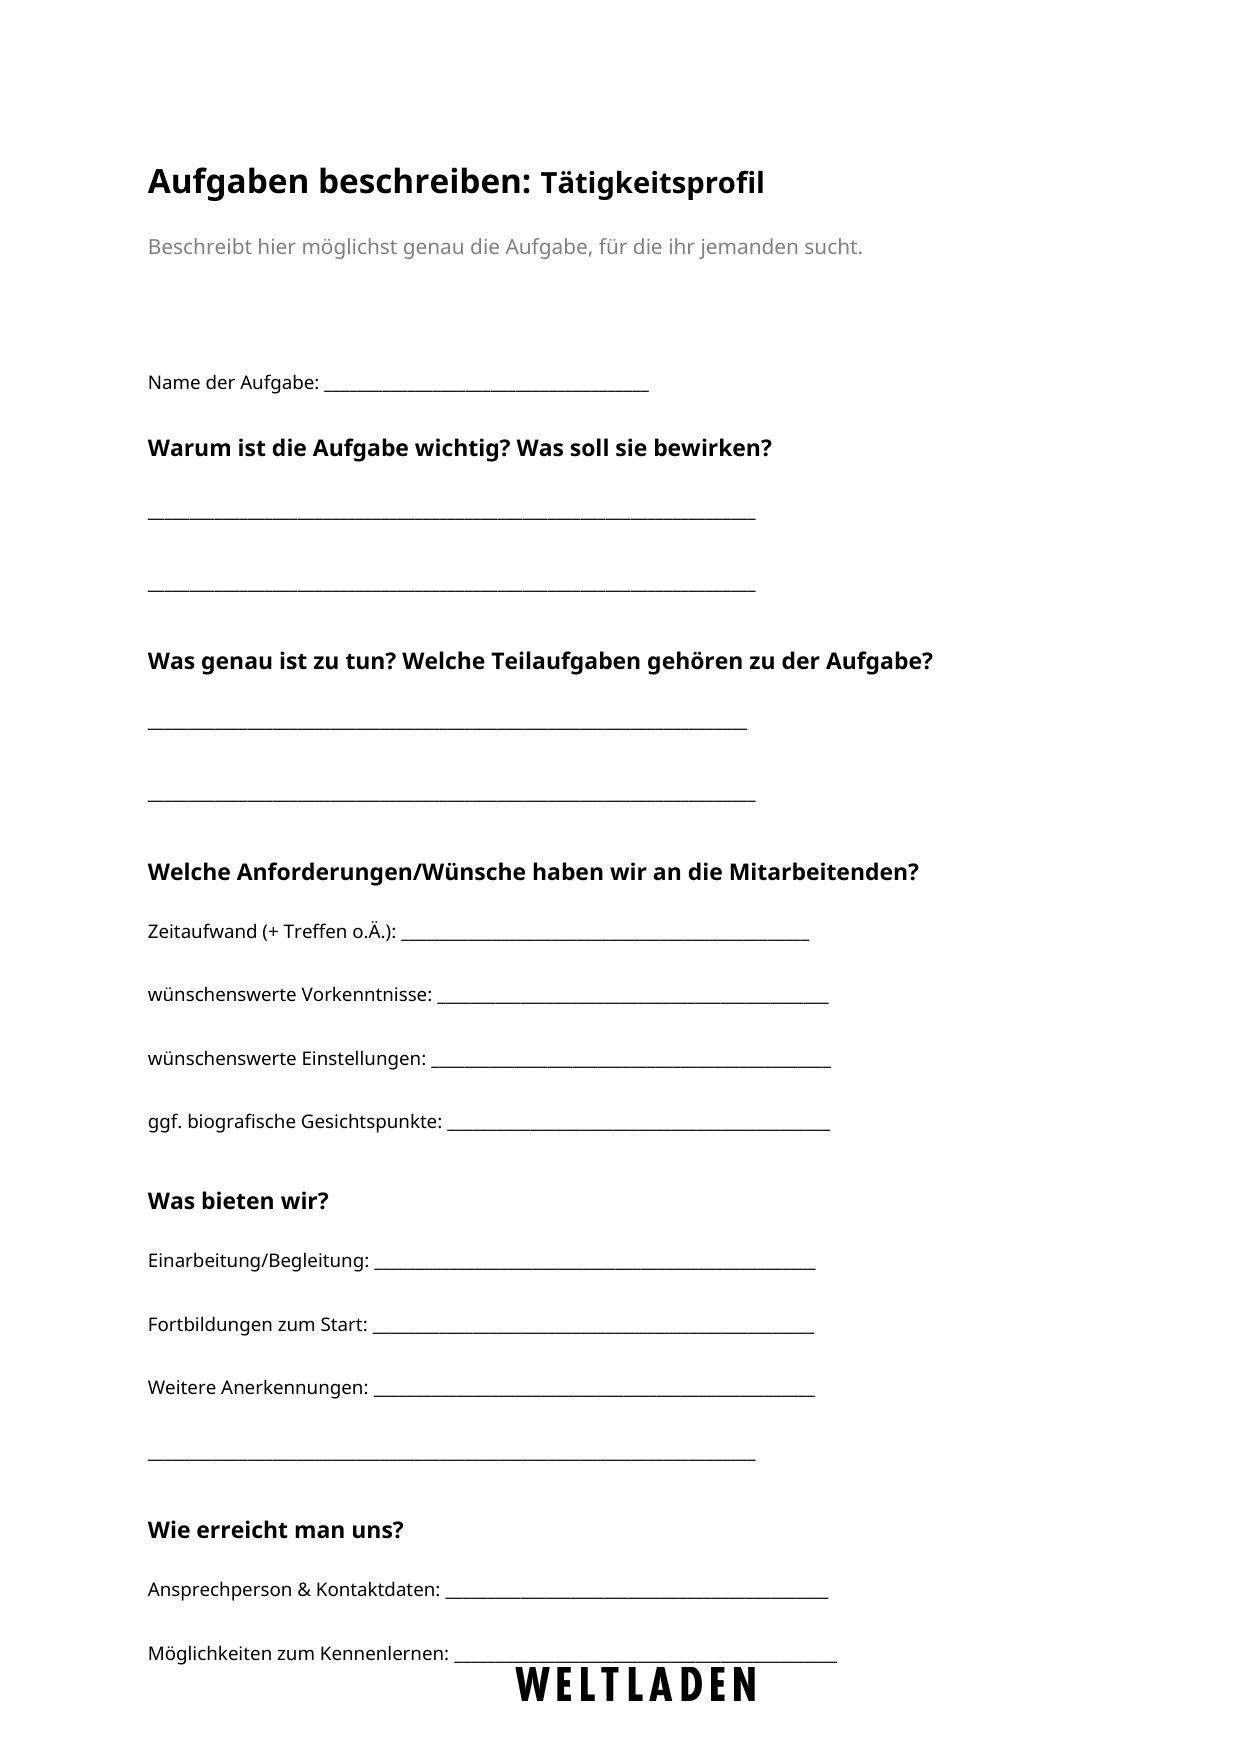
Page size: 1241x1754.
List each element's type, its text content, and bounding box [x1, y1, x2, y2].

text Weitere Anerkennungen: _____________________________________________________ [148, 1374, 1122, 1400]
text ggf. biografische Gesichtspunkte: ______________________________________________ [148, 1109, 1122, 1134]
subtitle Wie erreicht man uns? [148, 1514, 1122, 1545]
text wünschenswerte Vorkenntnisse: _______________________________________________ [148, 982, 1122, 1007]
subtitle Was bieten wir? [148, 1185, 1122, 1216]
text Einarbeitung/Begleitung: _____________________________________________________ [148, 1247, 1122, 1273]
text ________________________________________________________________________ [148, 708, 1122, 733]
text Möglichkeiten zum Kennenlernen: ______________________________________________ [148, 1640, 1122, 1666]
subtitle Welche Anforderungen/Wünsche haben wir an die Mitarbeitenden? [148, 856, 1122, 887]
picture [515, 1667, 755, 1701]
text _________________________________________________________________________ [148, 569, 1122, 595]
text Name der Aufgabe: _______________________________________ Warum ist die Aufgabe wichtig? Was soll sie bewirken? [148, 369, 1122, 463]
text _________________________________________________________________________ [148, 1438, 1122, 1463]
text _________________________________________________________________________ [148, 779, 1122, 805]
text Zeitaufwand (+ Treffen o.Ä.): _________________________________________________ [148, 918, 1122, 944]
text _________________________________________________________________________ [148, 497, 1122, 523]
title Aufgaben beschreiben: Tätigkeitsprofil [148, 158, 1122, 203]
subtitle Was genau ist zu tun? Welche Teilaufgaben gehören zu der Aufgabe? [148, 645, 1122, 676]
text Beschreibt hier möglichst genau die Aufgabe, für die ihr jemanden sucht. [148, 232, 1122, 317]
text Fortbildungen zum Start: _____________________________________________________ [148, 1311, 1122, 1336]
text wünschenswerte Einstellungen: ________________________________________________ [148, 1045, 1122, 1071]
text Ansprechperson & Kontaktdaten: ______________________________________________ [148, 1576, 1122, 1602]
